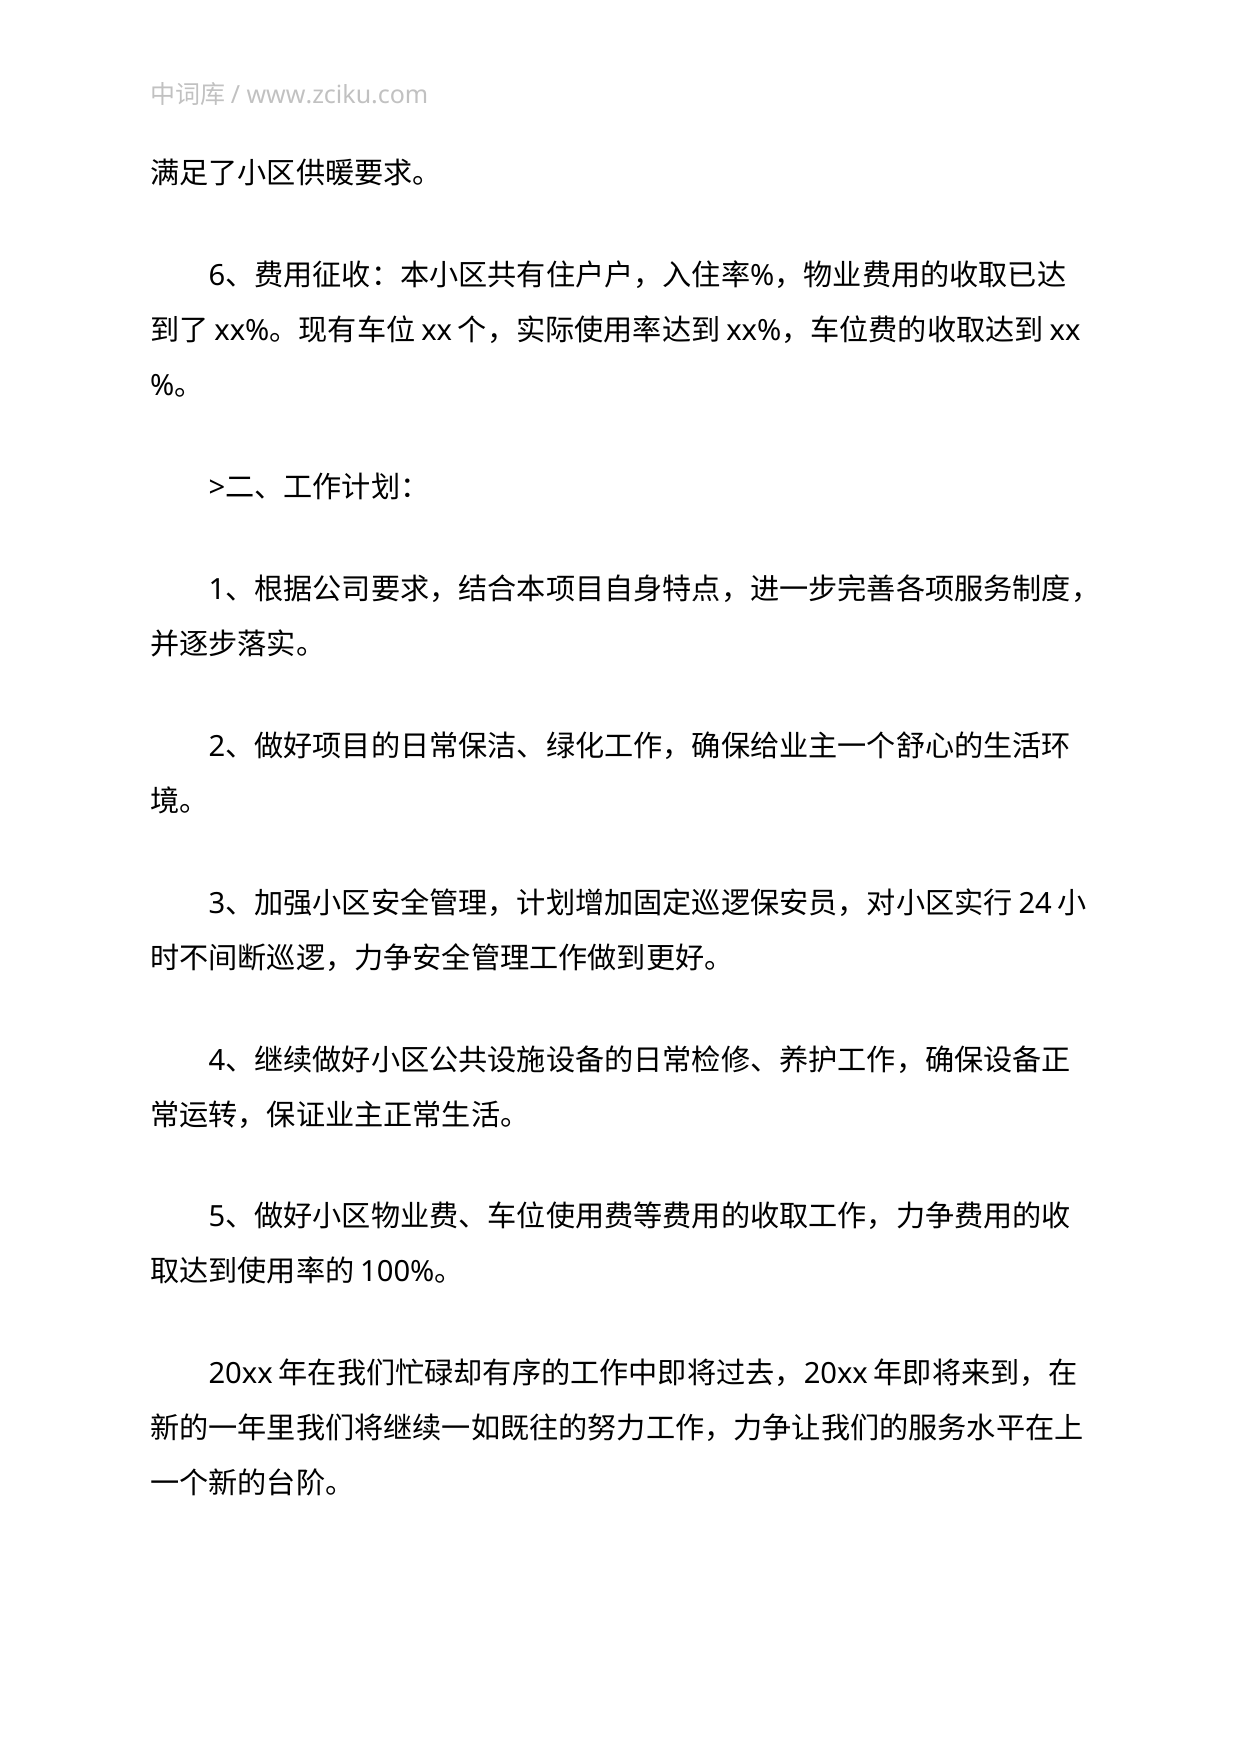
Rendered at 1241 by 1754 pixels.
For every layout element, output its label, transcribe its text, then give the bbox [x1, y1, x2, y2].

text >二、工作计划： [150, 464, 1090, 506]
text 20xx年在我们忙碌却有序的工作中即将过去，20xx年即将来到，在新的一年里我们将继续一如既往的努力工作，力争让我们的服务水平在上一个新的台阶。 [150, 1350, 1090, 1502]
text 3、加强小区安全管理，计划增加固定巡逻保安员，对小区实行24小时不间断巡逻，力争安全管理工作做到更好。 [150, 879, 1090, 977]
text 6、费用征收：本小区共有住户户，入住率%，物业费用的收取已达到了xx%。现有车位xx个，实际使用率达到xx%，车位费的收取达到xx%。 [150, 252, 1090, 404]
text 1、根据公司要求，结合本项目自身特点，进一步完善各项服务制度，并逐步落实。 [150, 566, 1090, 663]
text 2、做好项目的日常保洁、绿化工作，确保给业主一个舒心的生活环境。 [150, 722, 1090, 820]
text 5、做好小区物业费、车位使用费等费用的收取工作，力争费用的收取达到使用率的100%。 [150, 1193, 1090, 1290]
text 4、继续做好小区公共设施设备的日常检修、养护工作，确保设备正常运转，保证业主正常生活。 [150, 1036, 1090, 1133]
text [150, 150, 1090, 192]
